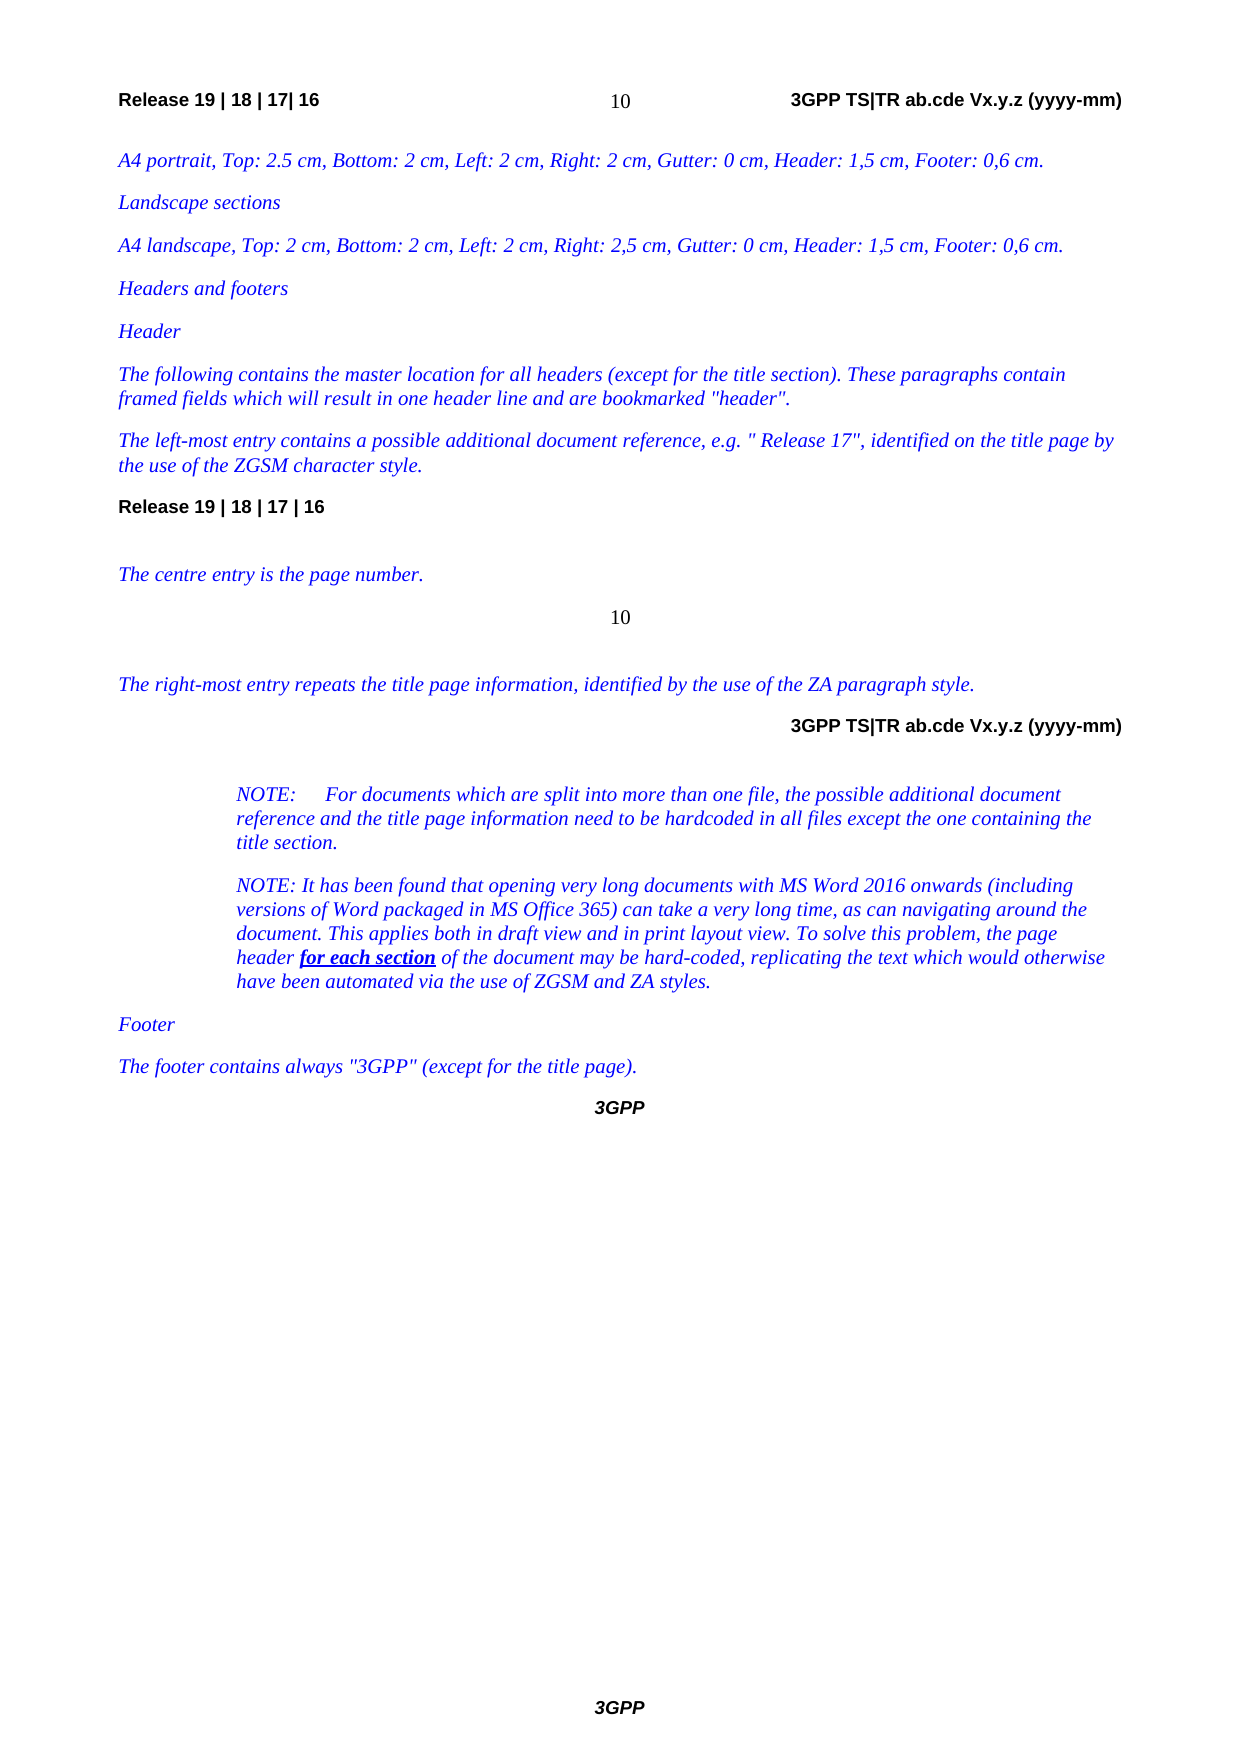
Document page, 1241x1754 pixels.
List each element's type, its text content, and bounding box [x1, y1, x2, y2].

text NOTE: For documents which are split into more than one file, the possible additional document reference and the title page information need to be hardcoded in all files except the one containing the title section. [133, 757, 1122, 854]
text Headers and footers [118, 276, 1122, 300]
text The left-most entry contains a possible additional document reference, e.g. " Release 17", identified on the title page by the use of the ZGSM character style. [118, 428, 1122, 477]
text A4 landscape, Top: 2 cm, Bottom: 2 cm, Left: 2 cm, Right: 2,5 cm, Gutter: 0 cm, Header: 1,5 cm, Footer: 0,6 cm. [118, 233, 1122, 257]
text A4 portrait, Top: 2.5 cm, Bottom: 2 cm, Left: 2 cm, Right: 2 cm, Gutter: 0 cm, Header: 1,5 cm, Footer: 0,6 cm. [118, 147, 1122, 172]
text 10 [610, 605, 631, 629]
text Footer [118, 1012, 1122, 1036]
text The centre entry is the page number. [118, 538, 1122, 586]
text 3GPP [118, 1097, 1122, 1119]
text Landscape sections [118, 190, 1122, 214]
text NOTE: It has been found that opening very long documents with MS Word 2016 onwards (including versions of Word packaged in MS Office 365) can take a very long time, as can navigating around the document. This applies both in draft view and in print layout view. To solve this problem, the page header for each section of the document may be hard-coded, replicating the text which would otherwise have been automated via the use of ZGSM and ZA styles. [133, 872, 1122, 993]
text The right-most entry repeats the title page information, identified by the use of the ZA paragraph style. [118, 648, 1122, 696]
text Release 19 | 18 | 17 | 16 [118, 495, 330, 517]
text The footer contains always "3GPP" (except for the title page). [118, 1054, 1122, 1078]
text The following contains the master location for all headers (except for the title section). These paragraphs contain framed fields which will result in one header line and are bookmarked "header". [118, 362, 1122, 410]
text 3GPP TS|TR ab.cde Vx.y.z (yyyy-mm) [791, 715, 1122, 736]
text Header [118, 319, 1122, 343]
